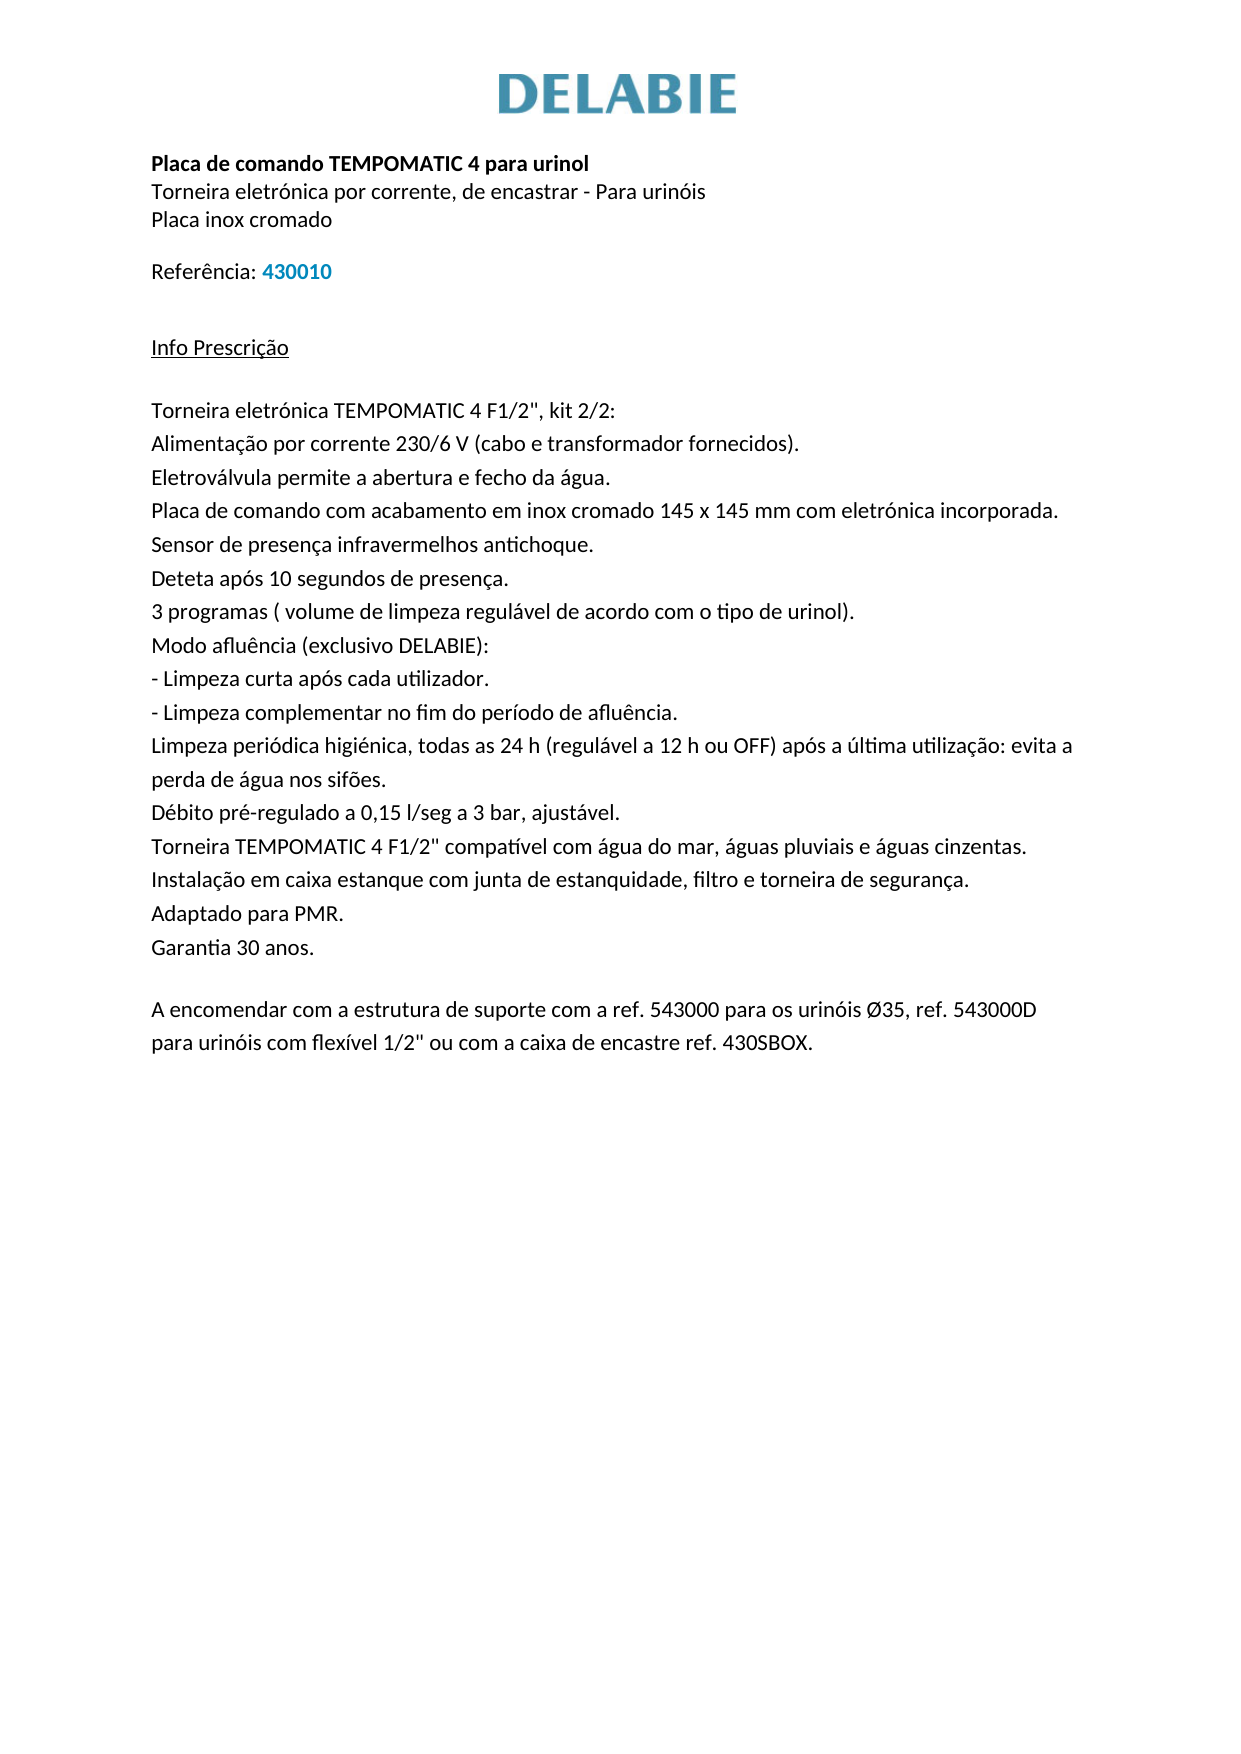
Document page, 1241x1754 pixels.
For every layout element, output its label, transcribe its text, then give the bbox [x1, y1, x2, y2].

text Placa de comando TEMPOMATIC 4 para urinol [151, 149, 1084, 177]
text 3 programas ( volume de limpeza regulável de acordo com o tipo de urinol). [151, 597, 1084, 625]
text Alimentação por corrente 230/6 V (cabo e transformador fornecidos). [151, 429, 1084, 458]
text Eletroválvula permite a abertura e fecho da água. [151, 463, 1084, 491]
picture [497, 74, 738, 114]
text Adaptado para PMR. [151, 899, 1084, 927]
text Limpeza periódica higiénica, todas as 24 h (regulável a 12 h ou OFF) após a última utilização: evita a perda de água nos sifões. [151, 731, 1084, 793]
text Info Prescrição [151, 333, 1084, 361]
text Garantia 30 anos. [151, 933, 1084, 961]
text Placa de comando com acabamento em inox cromado 145 x 145 mm com eletrónica incorporada. [151, 497, 1084, 525]
text Modo afluência (exclusivo DELABIE): [151, 631, 1084, 659]
text Referência: 430010 [151, 257, 1084, 285]
text Torneira eletrónica por corrente, de encastrar - Para urinóis [151, 177, 1084, 205]
text A encomendar com a estrutura de suporte com a ref. 543000 para os urinóis Ø35, ref. 543000D para urinóis com flexível 1/2" ou com a caixa de encastre ref. 430SBOX. [151, 995, 1084, 1057]
text Instalação em caixa estanque com junta de estanquidade, filtro e torneira de segurança. [151, 866, 1084, 894]
text Sensor de presença infravermelhos antichoque. [151, 530, 1084, 558]
text Débito pré-regulado a 0,15 l/seg a 3 bar, ajustável. [151, 798, 1084, 827]
text - Limpeza complementar no fim do período de afluência. [151, 698, 1084, 726]
text Placa inox cromado [151, 205, 1084, 233]
text - Limpeza curta após cada utilizador. [151, 664, 1084, 692]
text Deteta após 10 segundos de presença. [151, 564, 1084, 592]
text Torneira eletrónica TEMPOMATIC 4 F1/2", kit 2/2: [151, 396, 1084, 424]
text Torneira TEMPOMATIC 4 F1/2" compatível com água do mar, águas pluviais e águas cinzentas. [151, 832, 1084, 860]
